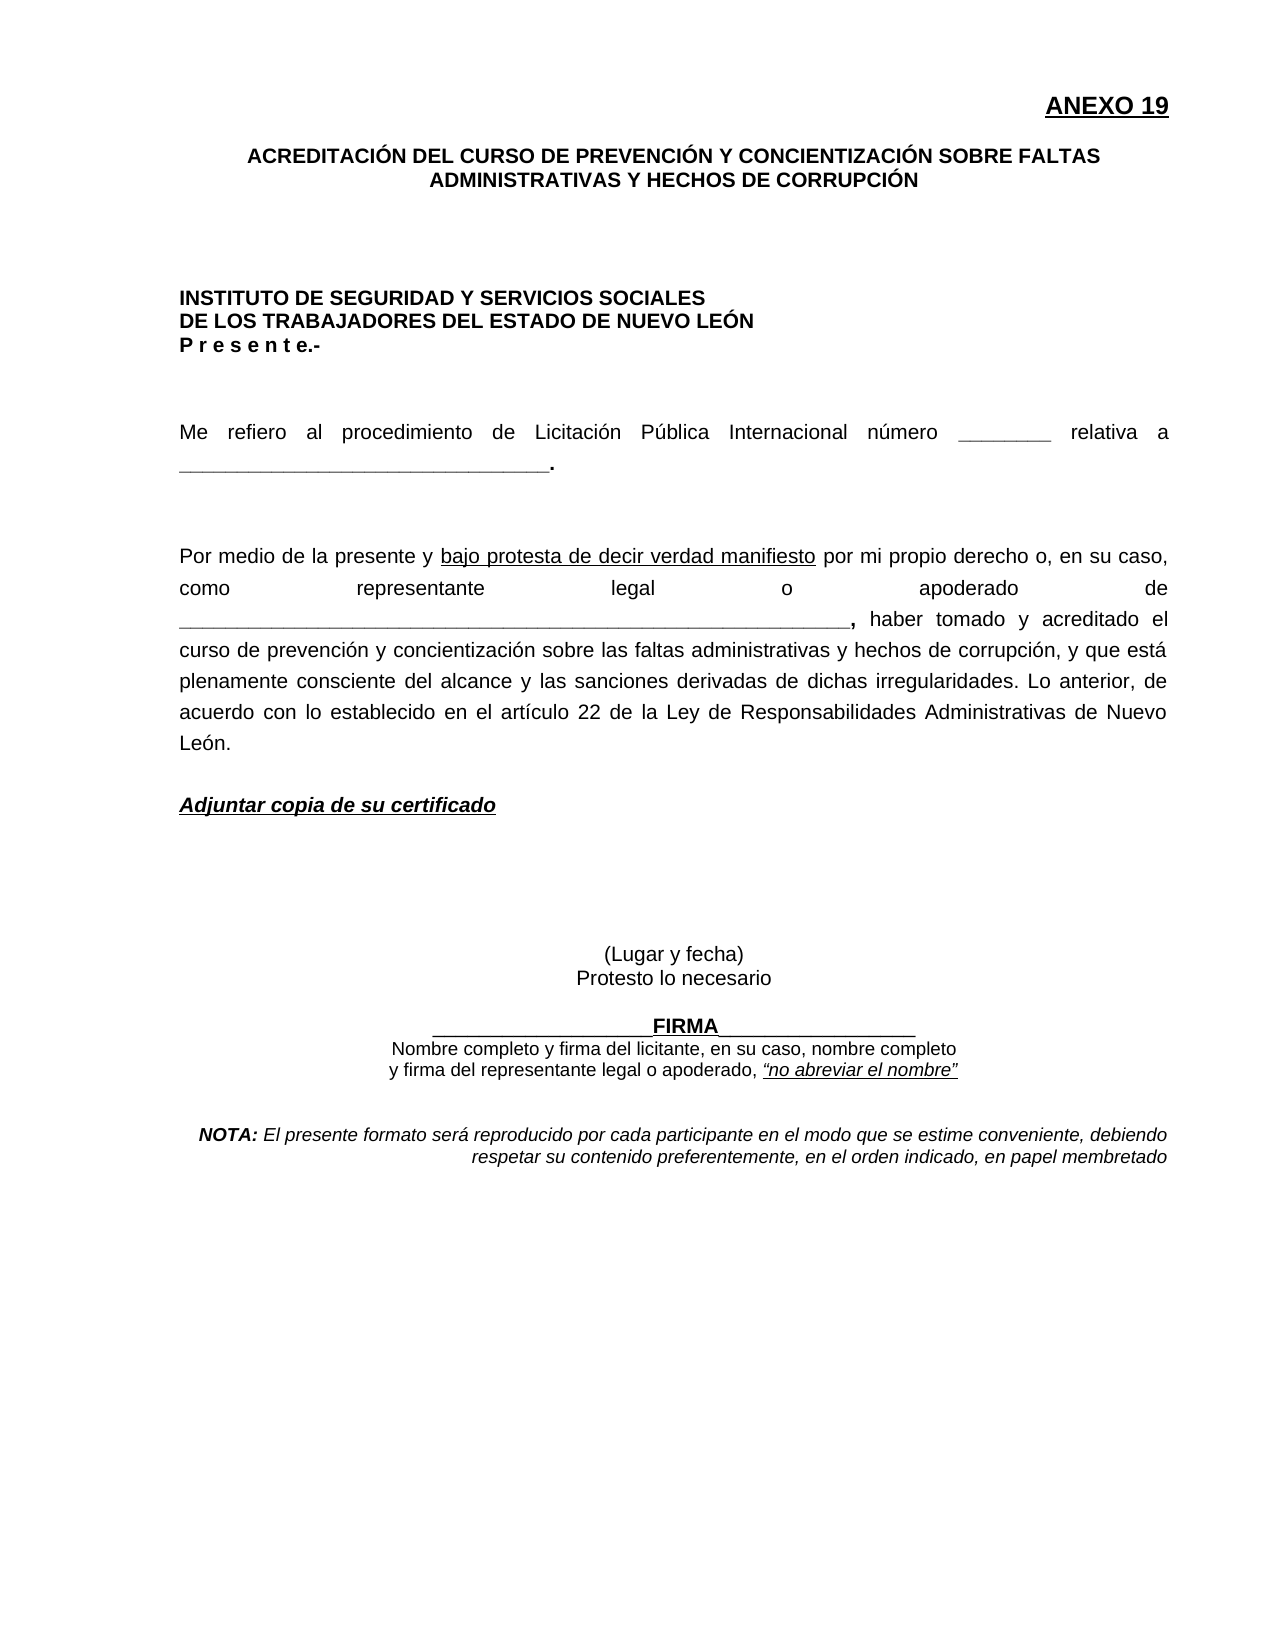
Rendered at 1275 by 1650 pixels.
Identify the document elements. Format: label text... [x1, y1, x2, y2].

text NOTA: El presente formato será reproducido por cada participante en el modo que se estime conveniente, debiendo respetar su contenido preferentemente, en el orden indicado, en papel membretado [179, 1124, 1169, 1167]
text y firma del representante legal o apoderado, “no abreviar el nombre” [179, 1059, 1169, 1081]
text Nombre completo y firma del licitante, en su caso, nombre completo [179, 1038, 1169, 1059]
text Me refiero al procedimiento de Licitación Pública Internacional número ________ relativa a ________________________________. [179, 419, 1169, 475]
text ___________________FIRMA_________________ [179, 1014, 1169, 1038]
text Adjuntar copia de su certificado [179, 793, 1169, 817]
text ACREDITACIÓN DEL CURSO DE PREVENCIÓN Y CONCIENTIZACIÓN SOBRE FALTAS ADMINISTRATIVAS Y HECHOS DE CORRUPCIÓN [179, 144, 1169, 192]
text ANEXO 19 [179, 91, 1169, 120]
text Protesto lo necesario [179, 966, 1169, 990]
text (Lugar y fecha) [179, 942, 1169, 966]
text DE LOS TRABAJADORES DEL ESTADO DE NUEVO LEÓN [179, 309, 1169, 333]
text P r e s e n t e.- [179, 333, 1169, 357]
text INSTITUTO DE SEGURIDAD Y SERVICIOS SOCIALES [179, 285, 1169, 309]
text Por medio de la presente y bajo protesta de decir verdad manifiesto por mi propio derecho o, en su caso, como representante legal o apoderado de __________________________________________________________, haber tomado y acreditado el curso de prevención y concientización sobre las faltas administrativas y hechos de corrupción, y que está plenamente consciente del alcance y las sanciones derivadas de dichas irregularidades. Lo anterior, de acuerdo con lo establecido en el artículo 22 de la Ley de Responsabilidades Administrativas de Nuevo León. [179, 544, 1169, 755]
